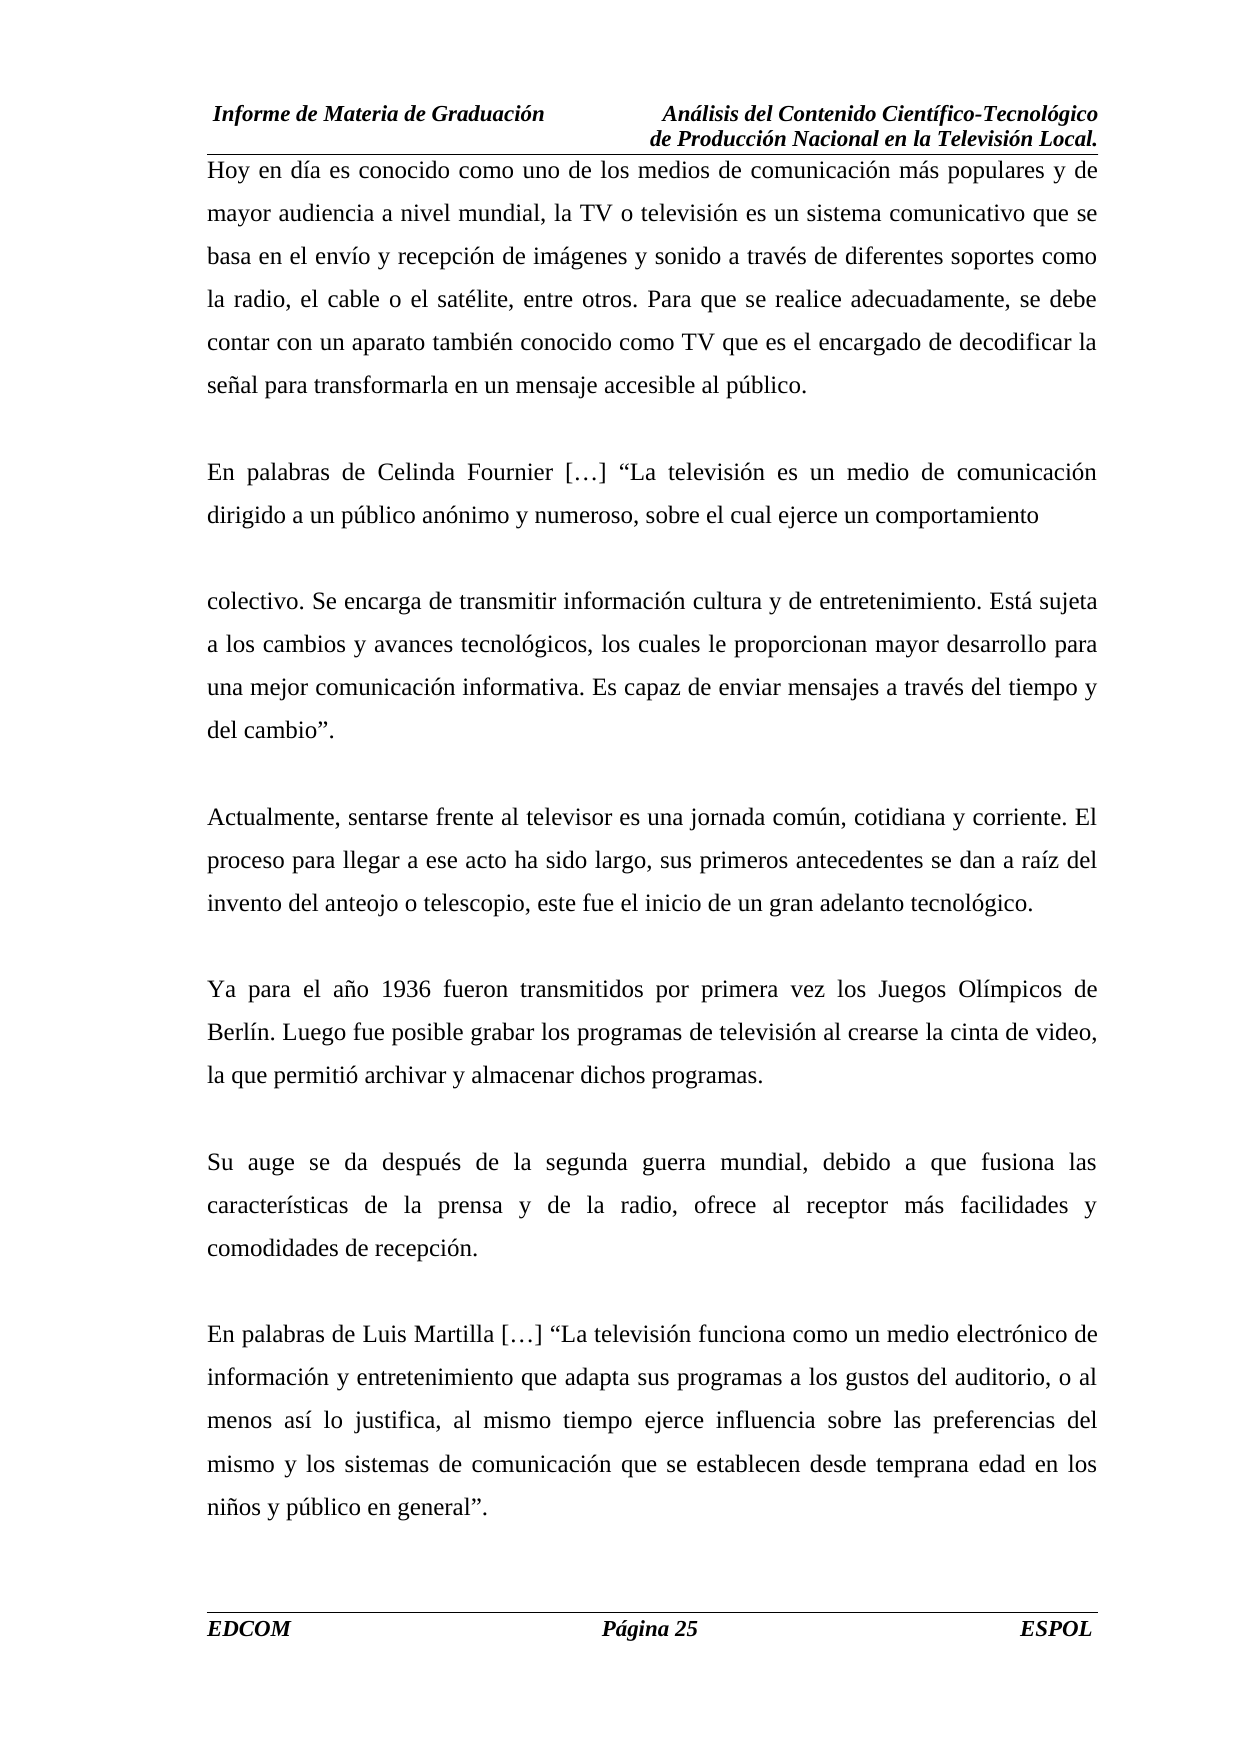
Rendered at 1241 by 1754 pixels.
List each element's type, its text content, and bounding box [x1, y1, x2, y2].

text En palabras de Luis Martilla […] “La televisión funciona como un medio electrónico de información y entretenimiento que adapta sus programas a los gustos del auditorio, o al menos así lo justifica, al mismo tiempo ejerce influencia sobre las preferencias del mismo y los sistemas de comunicación que se establecen desde temprana edad en los niños y público en general”. [207, 1319, 1098, 1521]
text Hoy en día es conocido como uno de los medios de comunicación más populares y de mayor audiencia a nivel mundial, la TV o televisión es un sistema comunicativo que se basa en el envío y recepción de imágenes y sonido a través de diferentes soportes como la radio, el cable o el satélite, entre otros. Para que se realice adecuadamente, se debe contar con un aparato también conocido como TV que es el encargado de decodificar la señal para transformarla en un mensaje accesible al público. [207, 155, 1098, 399]
text Ya para el año 1936 fueron transmitidos por primera vez los Juegos Olímpicos de Berlín. Luego fue posible grabar los programas de televisión al crearse la cinta de video, la que permitió archivar y almacenar dichos programas. [207, 974, 1098, 1089]
text En palabras de Celinda Fournier […] “La televisión es un medio de comunicación dirigido a un público anónimo y numeroso, sobre el cual ejerce un comportamiento [207, 457, 1098, 529]
text Su auge se da después de la segunda guerra mundial, debido a que fusiona las características de la prensa y de la radio, ofrece al receptor más facilidades y comodidades de recepción. [207, 1147, 1098, 1262]
text Actualmente, sentarse frente al televisor es una jornada común, cotidiana y corriente. El proceso para llegar a ese acto ha sido largo, sus primeros antecedentes se dan a raíz del invento del anteojo o telescopio, este fue el inicio de un gran adelanto tecnológico. [207, 802, 1098, 917]
text colectivo. Se encarga de transmitir información cultura y de entretenimiento. Está sujeta a los cambios y avances tecnológicos, los cuales le proporcionan mayor desarrollo para una mejor comunicación informativa. Es capaz de enviar mensajes a través del tiempo y del cambio”. [207, 586, 1098, 744]
